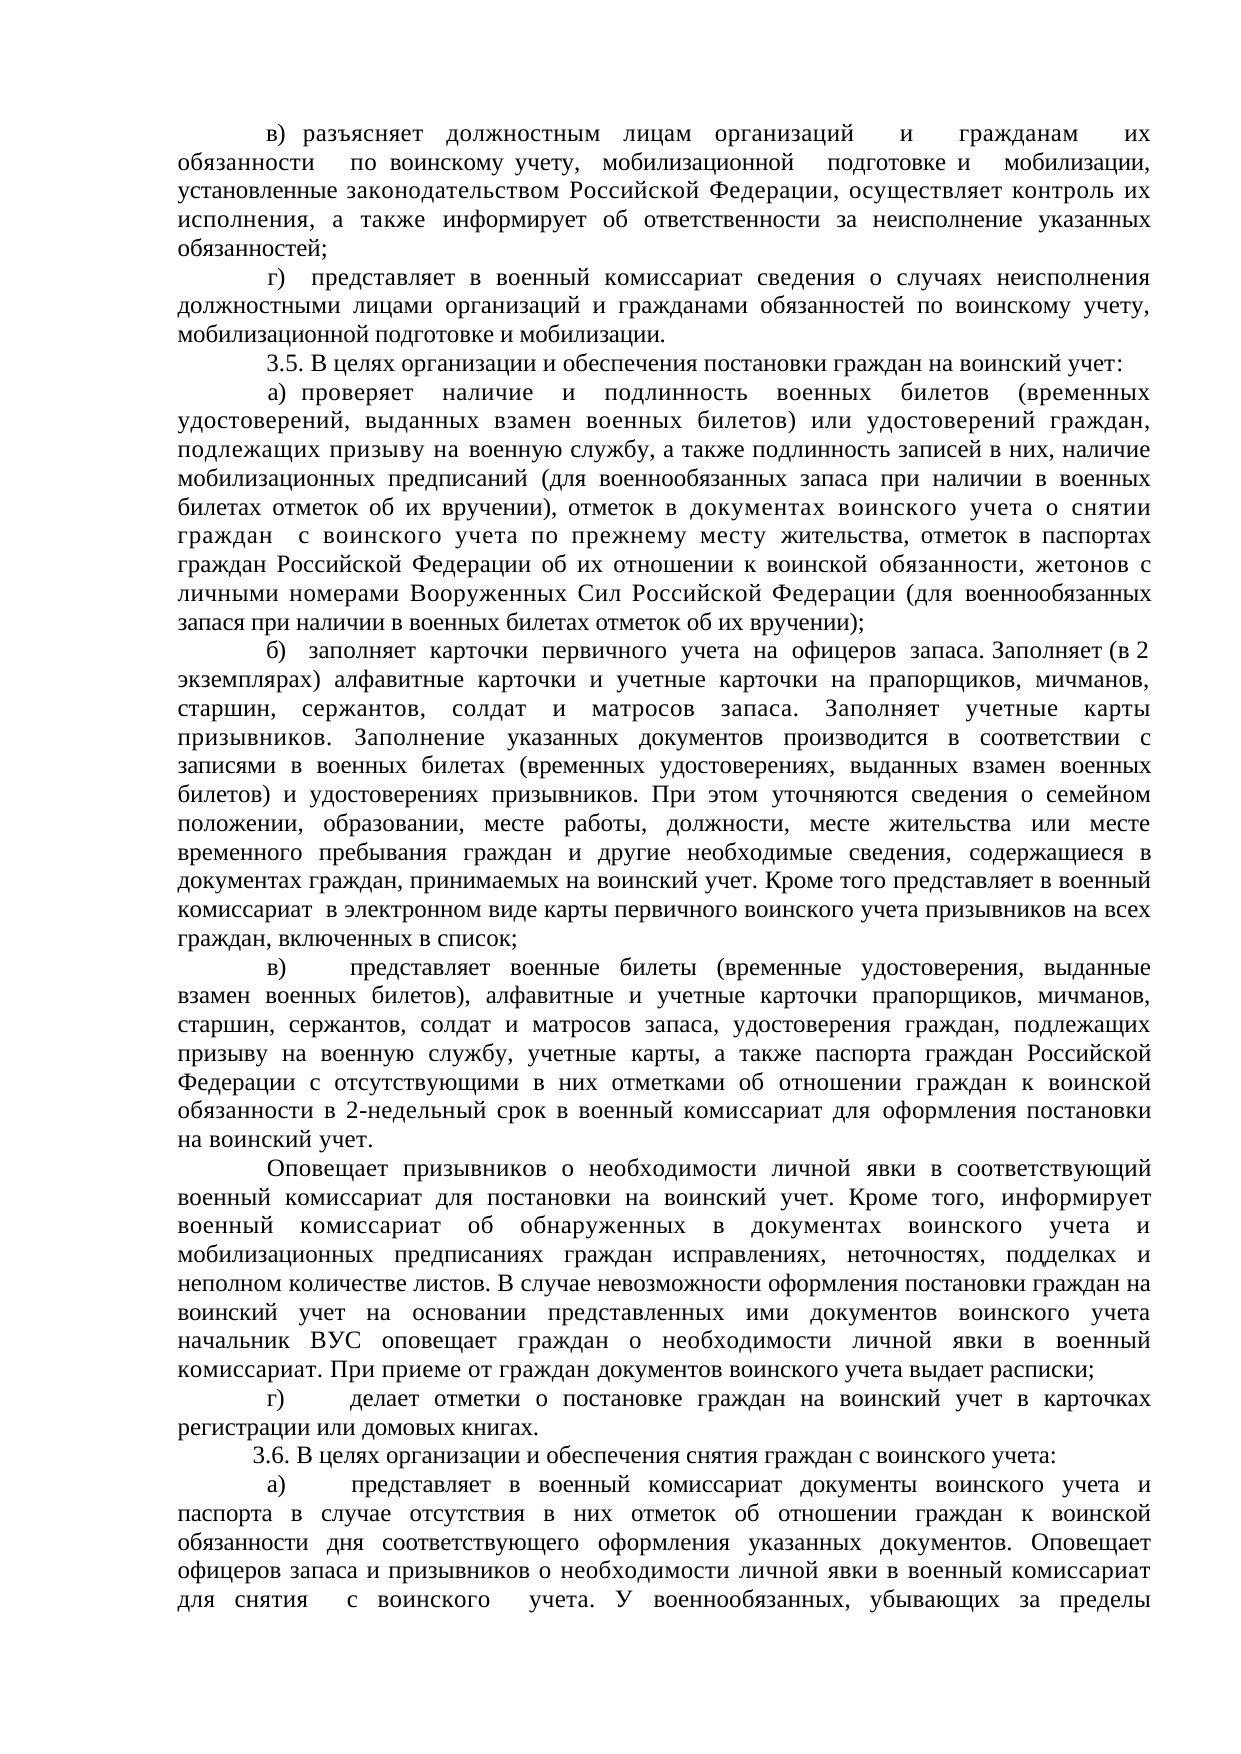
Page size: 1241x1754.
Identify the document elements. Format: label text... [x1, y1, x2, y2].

text б) заполняет карточки первичного учета на офицеров запаса. Заполняет (в 2 экземплярах) алфавитные карточки и учетные карточки на прапорщиков, мичманов, старшин, сержантов, солдат и матросов запаса. Заполняет учетные карты призывников. Заполнение указанных документов производится в соответствии с записями в военных билетах (временных удостоверениях, выданных взамен военных билетов) и удостоверениях призывников. При этом уточняются сведения о семейном положении, образовании, месте работы, должности, месте жительства или месте временного пребывания граждан и другие необходимые сведения, содержащиеся в документах граждан, принимаемых на воинский учет. Кроме того представляет в военный комиссариат в электронном виде карты первичного воинского учета призывников на всех граждан, включенных в список; [177, 636, 1152, 952]
text в) разъясняет должностным лицам организаций и гражданам их обязанности по воинскому учету, мобилизационной подготовке и мобилизации, установленные законодательством Российской Федерации, осуществляет контроль их исполнения, а также информирует об ответственности за неисполнение указанных обязанностей; [177, 118, 1152, 262]
text 3.6. В целях организации и обеспечения снятия граждан с воинского учета: [177, 1441, 1152, 1469]
text Оповещает призывников о необходимости личной явки в соответствующий военный комиссариат для постановки на воинский учет. Кроме того, информирует военный комиссариат об обнаруженных в документах воинского учета и мобилизационных предписаниях граждан исправлениях, неточностях, подделках и неполном количестве листов. В случае невозможности оформления постановки граждан на воинский учет на основании представленных ими документов воинского учета начальник ВУС оповещает граждан о необходимости личной явки в военный комиссариат. При приеме от граждан документов воинского учета выдает расписки; [177, 1153, 1152, 1383]
text г) делает отметки о постановке граждан на воинский учет в карточках регистрации или домовых книгах. [177, 1383, 1152, 1441]
text в) представляет военные билеты (временные удостоверения, выданные взамен военных билетов), алфавитные и учетные карточки прапорщиков, мичманов, старшин, сержантов, солдат и матросов запаса, удостоверения граждан, подлежащих призыву на военную службу, учетные карты, а также паспорта граждан Российской Федерации с отсутствующими в них отметками об отношении граждан к воинской обязанности в 2-недельный срок в военный комиссариат для оформления постановки на воинский учет. [177, 952, 1152, 1153]
text а) проверяет наличие и подлинность военных билетов (временных удостоверений, выданных взамен военных билетов) или удостоверений граждан, подлежащих призыву на военную службу, а также подлинность записей в них, наличие мобилизационных предписаний (для военнообязанных запаса при наличии в военных билетах отметок об их вручении), отметок в документах воинского учета о снятии граждан с воинского учета по прежнему месту жительства, отметок в паспортах граждан Российской Федерации об их отношении к воинской обязанности, жетонов с личными номерами Вооруженных Сил Российской Федерации (для военнообязанных запася при наличии в военных билетах отметок об их вручении); [177, 377, 1152, 636]
text 3.5. В целях организации и обеспечения постановки граждан на воинский учет: [177, 348, 1152, 377]
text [177, 1469, 1152, 1613]
text г) представляет в военный комиссариат сведения о случаях неисполнения должностными лицами организаций и гражданами обязанностей по воинскому учету, мобилизационной подготовке и мобилизации. [177, 262, 1152, 348]
